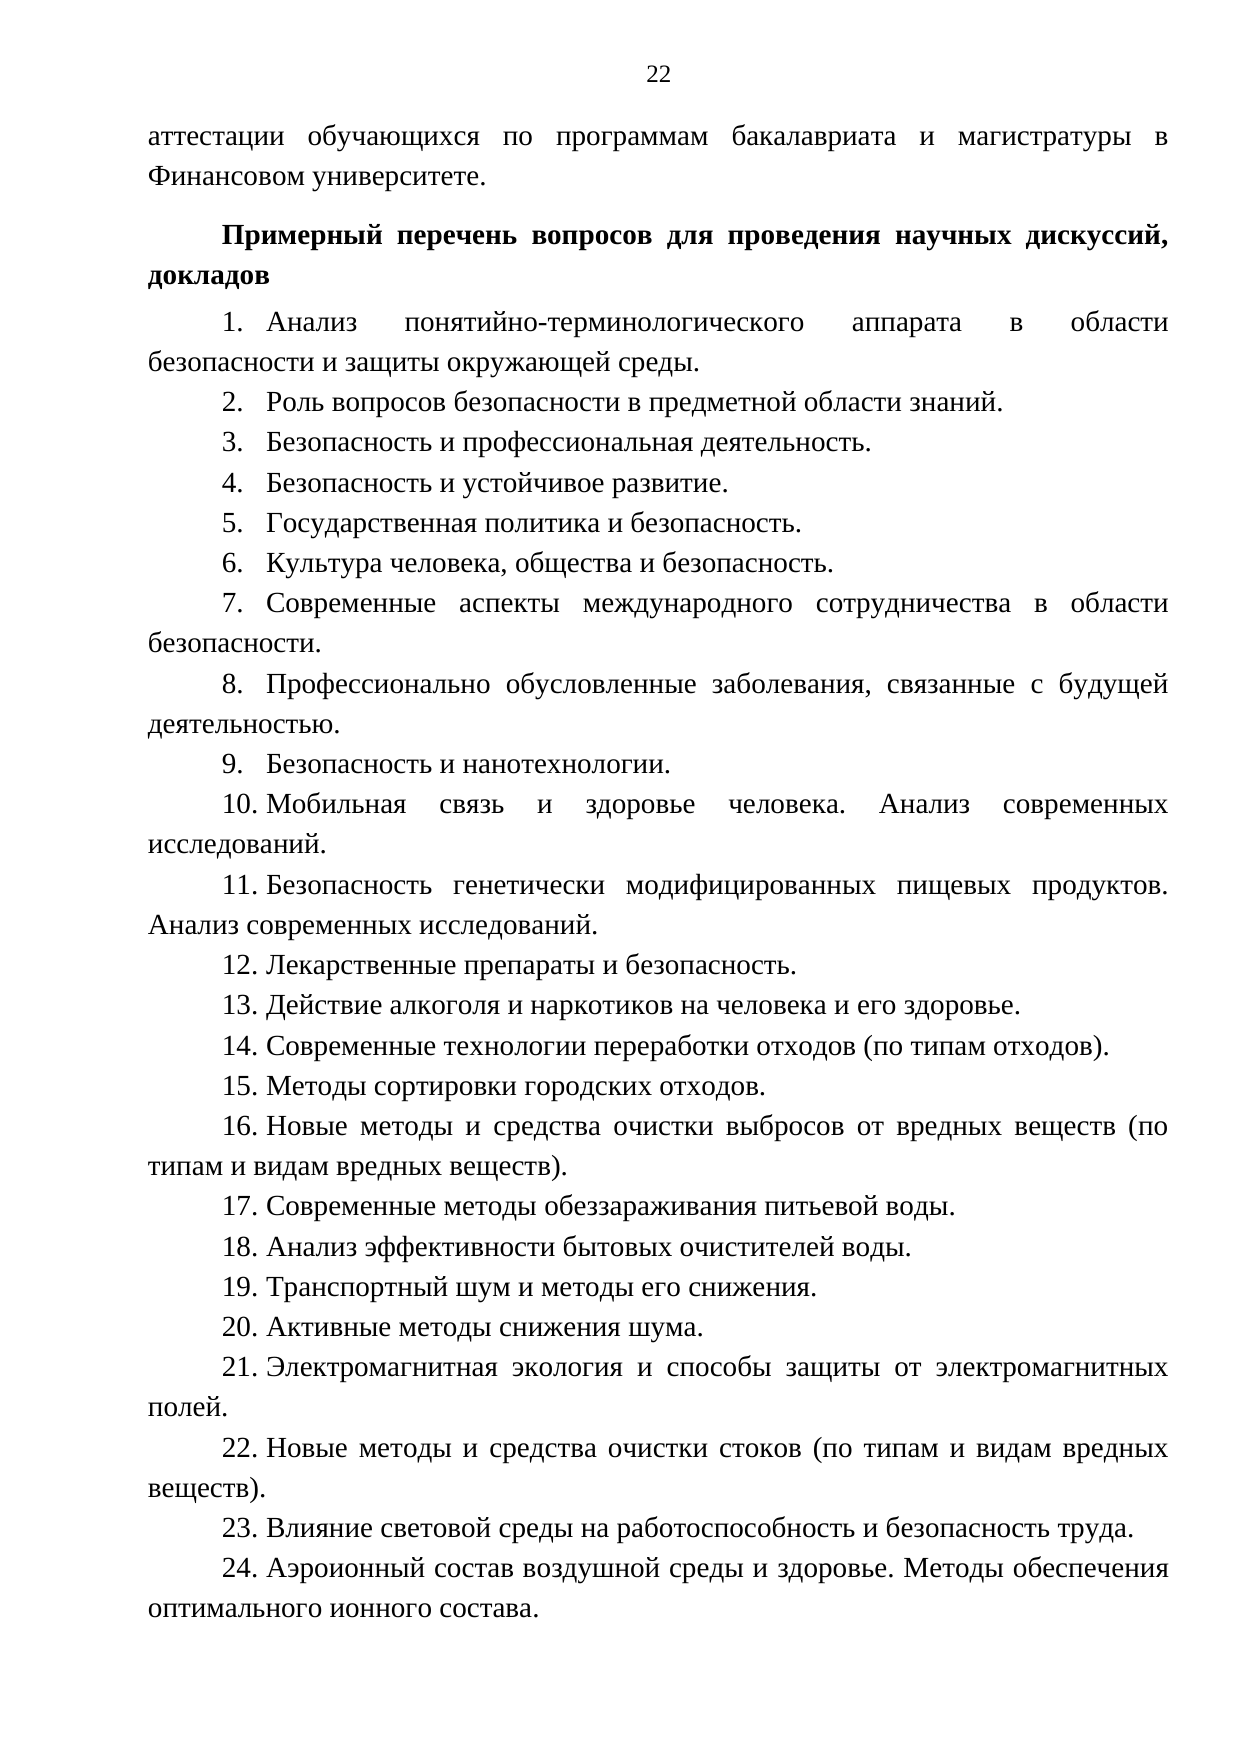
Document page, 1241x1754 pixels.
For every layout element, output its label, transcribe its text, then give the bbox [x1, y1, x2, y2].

text 15. Методы сортировки городских отходов. [148, 1068, 1169, 1101]
text 9. Безопасность и нанотехнологии. [148, 746, 1169, 780]
text 11. Безопасность генетически модифицированных пищевых продуктов. Анализ современных исследований. [148, 867, 1169, 941]
text 17. Современные методы обеззараживания питьевой воды. [148, 1188, 1169, 1222]
text 1. Анализ понятийно-терминологического аппарата в области безопасности и защиты окружающей среды. [148, 304, 1169, 378]
text Примерный перечень вопросов для проведения научных дискуссий, докладов [148, 217, 1169, 291]
text 12. Лекарственные препараты и безопасность. [148, 947, 1169, 981]
text 18. Анализ эффективности бытовых очистителей воды. [148, 1229, 1169, 1262]
text 2. Роль вопросов безопасности в предметной области знаний. [148, 384, 1169, 418]
text 5. Государственная политика и безопасность. [148, 505, 1169, 538]
text 19. Транспортный шум и методы его снижения. [148, 1269, 1169, 1302]
text 21. Электромагнитная экология и способы защиты от электромагнитных полей. [148, 1349, 1169, 1423]
text 6. Культура человека, общества и безопасность. [148, 545, 1169, 579]
text 22. Новые методы и средства очистки стоков (по типам и видам вредных веществ). [148, 1430, 1169, 1503]
text 7. Современные аспекты международного сотрудничества в области безопасности. [148, 585, 1169, 659]
text 14. Современные технологии переработки отходов (по типам отходов). [148, 1028, 1169, 1061]
text 8. Профессионально обусловленные заболевания, связанные с будущей деятельностью. [148, 666, 1169, 739]
text 10. Мобильная связь и здоровье человека. Анализ современных исследований. [148, 786, 1169, 860]
text 20. Активные методы снижения шума. [148, 1309, 1169, 1343]
text 16. Новые методы и средства очистки выбросов от вредных веществ (по типам и видам вредных веществ). [148, 1108, 1169, 1182]
text 23. Влияние световой среды на работоспособность и безопасность труда. [148, 1510, 1169, 1544]
text 24. Аэроионный состав воздушной среды и здоровье. Методы обеспечения оптимального ионного состава. [148, 1550, 1169, 1624]
text 13. Действие алкоголя и наркотиков на человека и его здоровье. [148, 987, 1169, 1021]
text 3. Безопасность и профессиональная деятельность. [148, 424, 1169, 458]
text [148, 118, 1169, 192]
text 4. Безопасность и устойчивое развитие. [148, 465, 1169, 498]
